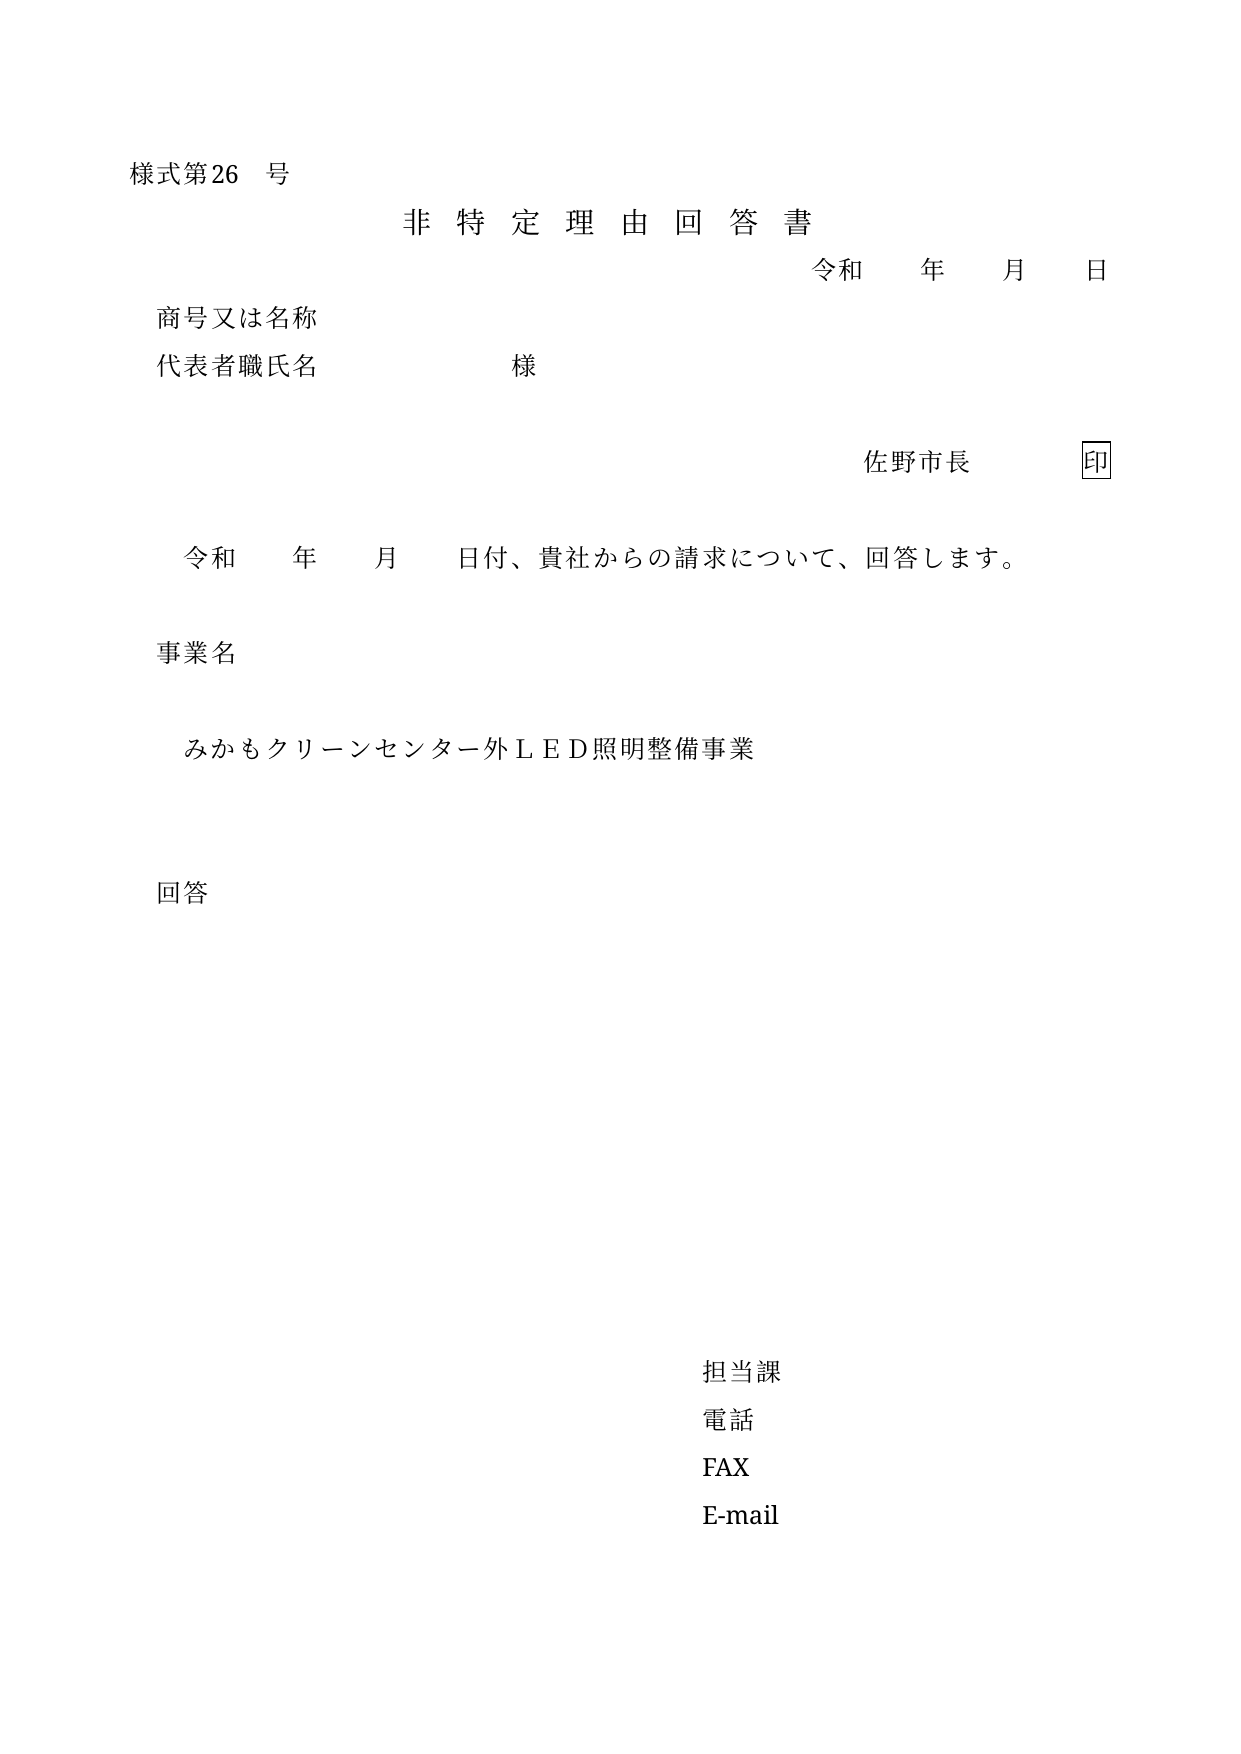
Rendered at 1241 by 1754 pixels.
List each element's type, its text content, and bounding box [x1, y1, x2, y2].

text 令和 年 月 日付、貴社からの請求について、回答します。 [156, 532, 1111, 580]
text 商号又は名称 [129, 293, 1111, 341]
text 佐野市長 印 [129, 437, 1111, 484]
text 担当課 [129, 1347, 1111, 1395]
text 代表者職氏名 様 [129, 341, 1111, 389]
text 様式第26号 [129, 149, 1111, 197]
text みかもクリーンセンター外ＬＥＤ照明整備事業 [129, 724, 1111, 772]
text 非特定理由回答書 [129, 197, 1111, 245]
text FAX [129, 1443, 1111, 1491]
text 令和 年 月 日 [129, 245, 1111, 293]
text 電話 [129, 1395, 1111, 1443]
text 回答 [129, 868, 1111, 916]
text 事業名 [129, 628, 1111, 676]
text E-mail [129, 1491, 1111, 1539]
